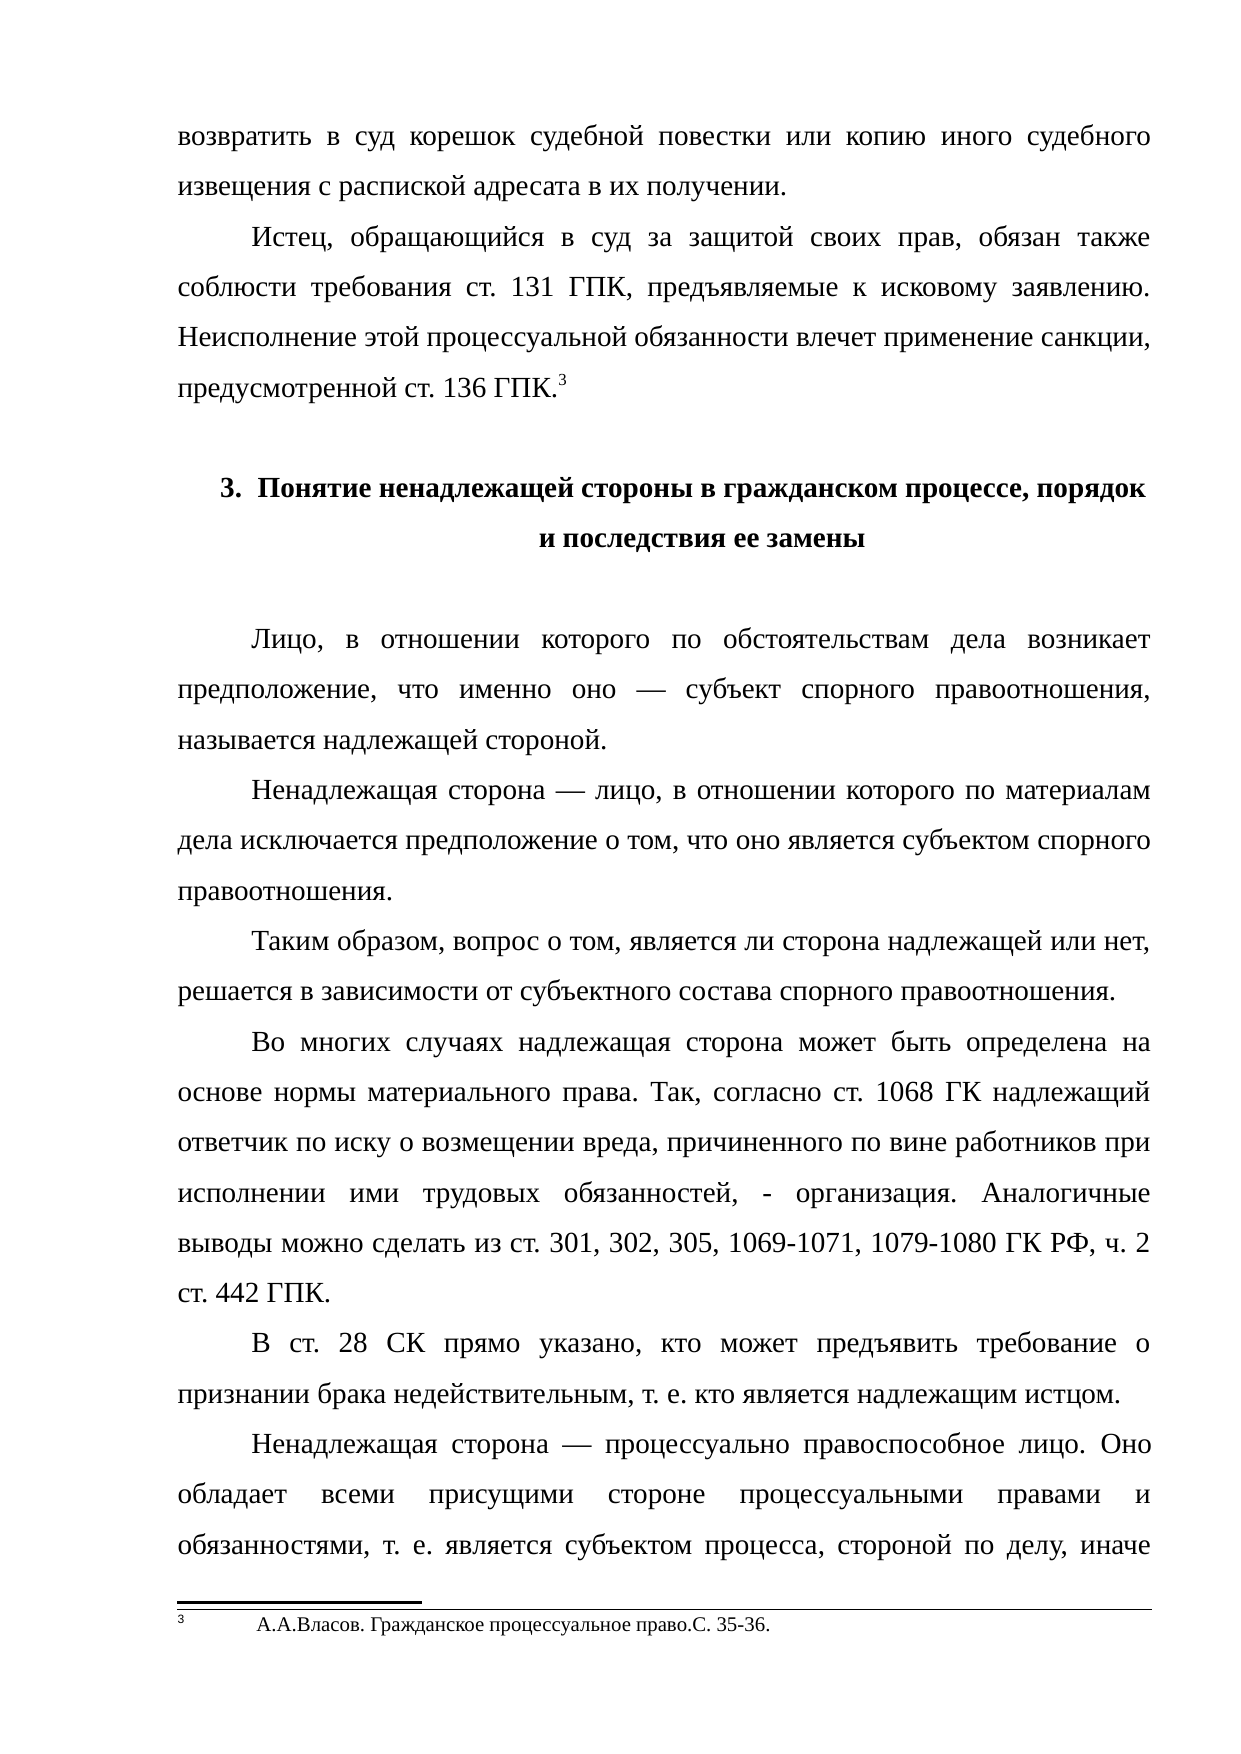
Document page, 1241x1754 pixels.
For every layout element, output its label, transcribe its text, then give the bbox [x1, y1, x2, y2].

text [177, 118, 1152, 202]
text Во многих случаях надлежащая сторона может быть определена на основе нормы материального права. Так, согласно ст. 1068 ГК надлежащий ответчик по иску о возмещении вреда, причиненного по вине работников при исполнении ими трудовых обязанностей, - организация. Аналогичные выводы можно сделать из ст. 301, 302, 305, 1069-1071, 1079-1080 ГК РФ, ч. 2 ст. 442 ГПК. [177, 1024, 1152, 1309]
list Понятие ненадлежащей стороны в гражданском процессе, порядок и последствия ее замены [215, 470, 1152, 554]
text В ст. 28 СК прямо указано, кто может предъявить требование о признании брака недействительным, т. е. кто является надлежащим истцом. [177, 1326, 1152, 1409]
text Таким образом, вопрос о том, является ли сторона надлежащей или нет, решается в зависимости от субъектного состава спорного правоотношения. [177, 923, 1152, 1007]
text Истец, обращающийся в суд за защитой своих прав, обязан также соблюсти требования ст. 131 ГПК, предъявляемые к исковому заявлению. Неисполнение этой процессуальной обязанности влечет применение санкции, предусмотренной ст. 136 ГПК. [177, 219, 1152, 403]
text Ненадлежащая сторона — лицо, в отношении которого по материалам дела исключается предположение о том, что оно является субъектом спорного правоотношения. [177, 772, 1152, 906]
text Лицо, в отношении которого по обстоятельствам дела возникает предположение, что именно оно — субъект спорного правоотношения, называется надлежащей стороной. [177, 621, 1152, 755]
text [177, 1426, 1152, 1560]
